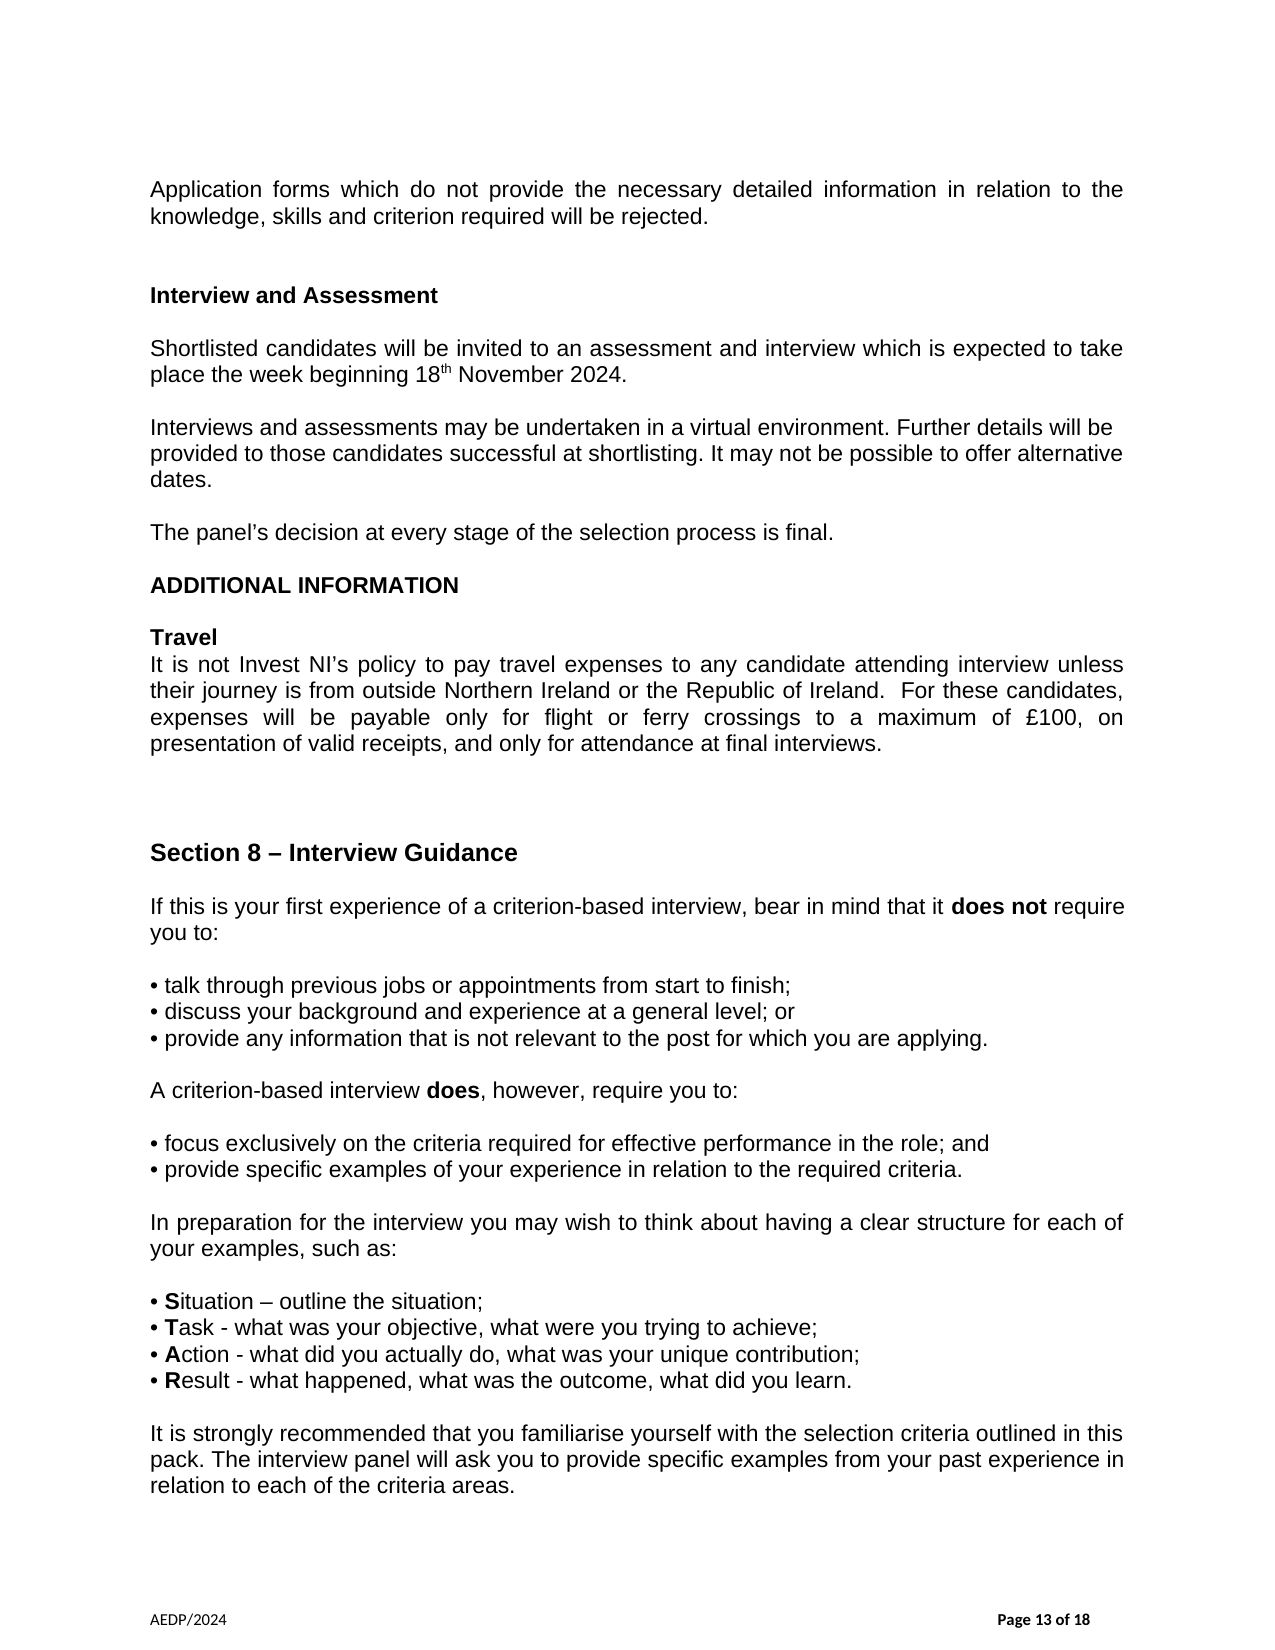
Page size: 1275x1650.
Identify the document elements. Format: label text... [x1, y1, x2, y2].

text The panel’s decision at every stage of the selection process is final. [150, 519, 1125, 545]
text Interviews and assessments may be undertaken in a virtual environment. Further details will be provided to those candidates successful at shortlisting. It may not be possible to offer alternative dates. [150, 413, 1125, 493]
text • provide specific examples of your experience in relation to the required criteria. [150, 1156, 1125, 1183]
text Shortlisted candidates will be invited to an assessment and interview which is expected to take place the week beginning 18th November 2024. [150, 334, 1125, 387]
text Application forms which do not provide the necessary detailed information in relation to the knowledge, skills and criterion required will be rejected. [150, 176, 1125, 229]
text • focus exclusively on the criteria required for effective performance in the role; and [150, 1130, 1125, 1156]
text Section 8 – Interview Guidance [150, 838, 1125, 866]
text • discuss your background and experience at a general level; or [150, 998, 1125, 1024]
text • Situation – outline the situation; [150, 1288, 1125, 1314]
text • Result - what happened, what was the outcome, what did you learn. [150, 1367, 1125, 1393]
text • talk through previous jobs or appointments from start to finish; [150, 972, 1125, 998]
text In preparation for the interview you may wish to think about having a clear structure for each of your examples, such as: [150, 1209, 1125, 1262]
text If this is your first experience of a criterion-based interview, bear in mind that it does not require you to: [150, 893, 1125, 945]
text • provide any information that is not relevant to the post for which you are applying. [150, 1024, 1125, 1051]
text ADDITIONAL INFORMATION [150, 572, 1125, 598]
text A criterion-based interview does, however, require you to: [150, 1077, 1125, 1103]
text • Task - what was your objective, what were you trying to achieve; [150, 1314, 1125, 1341]
text It is not Invest NI’s policy to pay travel expenses to any candidate attending interview unless their journey is from outside Northern Ireland or the Republic of Ireland. For these candidates, expenses will be payable only for flight or ferry crossings to a maximum of £100, on presentation of valid receipts, and only for attendance at final interviews. [150, 651, 1125, 756]
text Interview and Assessment [150, 282, 1125, 308]
text • Action - what did you actually do, what was your unique contribution; [150, 1341, 1125, 1367]
text It is strongly recommended that you familiarise yourself with the selection criteria outlined in this pack. The interview panel will ask you to provide specific examples from your past experience in relation to each of the criteria areas. [150, 1420, 1125, 1499]
text Travel [150, 624, 1125, 651]
